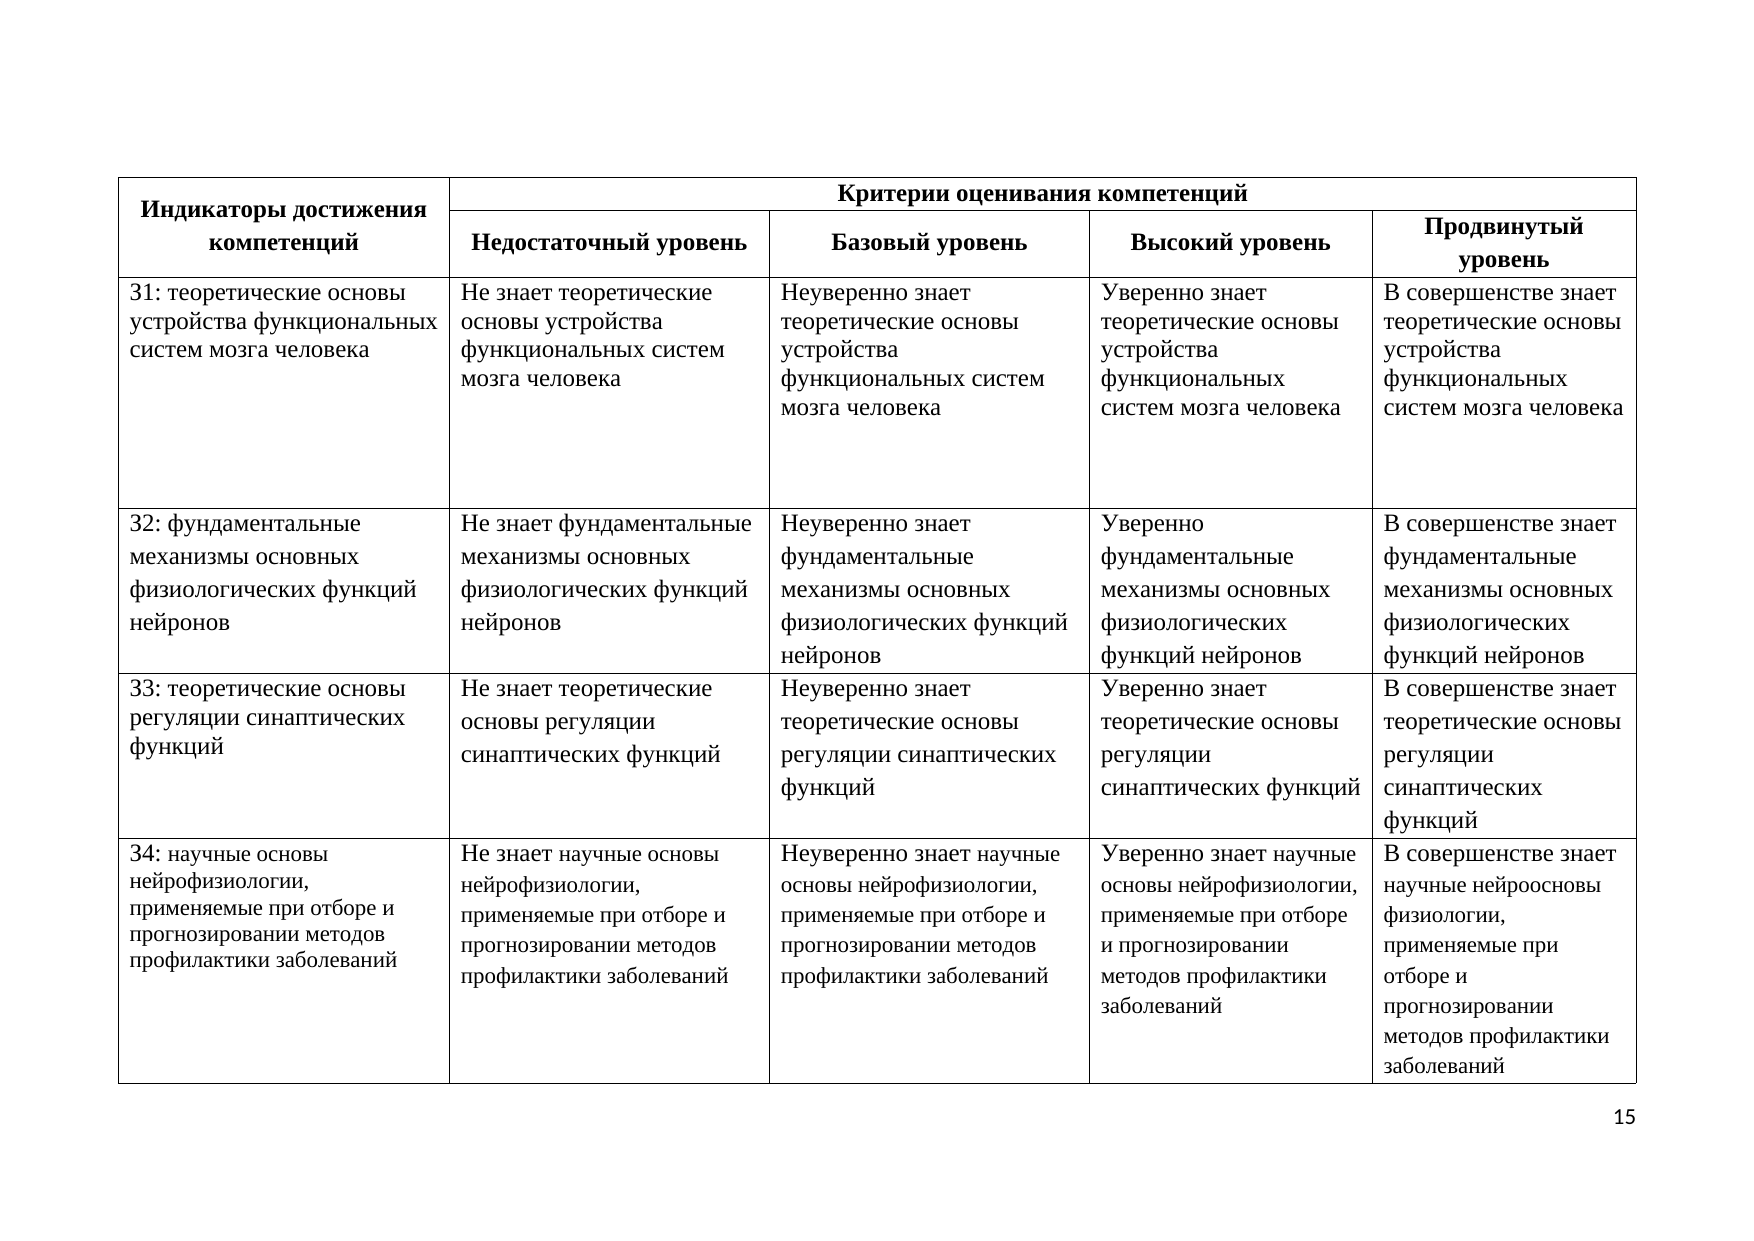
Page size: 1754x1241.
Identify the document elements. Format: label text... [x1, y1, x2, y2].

table_cell З1: теоретические основы устройства функциональных систем мозга человека [119, 278, 449, 507]
table_cell В совершенстве знает теоретические основы устройства функциональных систем мозга человека [1373, 278, 1636, 507]
table_cell Уверенно знает научные основы нейрофизиологии, применяемые при отборе и прогнозировании методов профилактики заболеваний [1090, 839, 1372, 1082]
table_cell Не знает фундаментальные механизмы основных физиологических функций нейронов [450, 509, 769, 673]
table_cell Неуверенно знает фундаментальные механизмы основных физиологических функций нейронов [770, 509, 1089, 673]
table_cell В совершенстве знает теоретические основы регуляции синаптических функций [1373, 674, 1636, 838]
table_cell Высокий уровень [1090, 211, 1372, 276]
table_cell В совершенстве знает фундаментальные механизмы основных физиологических функций нейронов [1373, 509, 1636, 673]
table_cell Базовый уровень [770, 211, 1089, 276]
table_cell З3: теоретические основы регуляции синаптических функций [119, 674, 449, 838]
table_cell Неуверенно знает теоретические основы регуляции синаптических функций [770, 674, 1089, 838]
table_header Критерии оценивания компетенций [450, 178, 1636, 210]
table_cell Недостаточный уровень [450, 211, 769, 276]
table_header Индикаторы достижения компетенций [119, 178, 449, 276]
table_cell З4: научные основы нейрофизиологии, применяемые при отборе и прогнозировании методов профилактики заболеваний [119, 839, 449, 1082]
table_cell Не знает теоретические основы регуляции синаптических функций [450, 674, 769, 838]
table_cell Не знает теоретические основы устройства функциональных систем мозга человека [450, 278, 769, 507]
table_cell Уверенно знает теоретические основы устройства функциональных систем мозга человека [1090, 278, 1372, 507]
table_cell Не знает научные основы нейрофизиологии, применяемые при отборе и прогнозировании методов профилактики заболеваний [450, 839, 769, 1082]
table_cell Неуверенно знает научные основы нейрофизиологии, применяемые при отборе и прогнозировании методов профилактики заболеваний [770, 839, 1089, 1082]
table_cell Продвинутый уровень [1373, 211, 1636, 276]
table_cell В совершенстве знает научные нейроосновы физиологии, применяемые при отборе и прогнозировании методов профилактики заболеваний [1373, 839, 1636, 1082]
table_cell З2: фундаментальные механизмы основных физиологических функций нейронов [119, 509, 449, 673]
table_cell Уверенно знает теоретические основы регуляции синаптических функций [1090, 674, 1372, 838]
table_cell Уверенно фундаментальные механизмы основных физиологических функций нейронов [1090, 509, 1372, 673]
table_cell Неуверенно знает теоретические основы устройства функциональных систем мозга человека [770, 278, 1089, 507]
